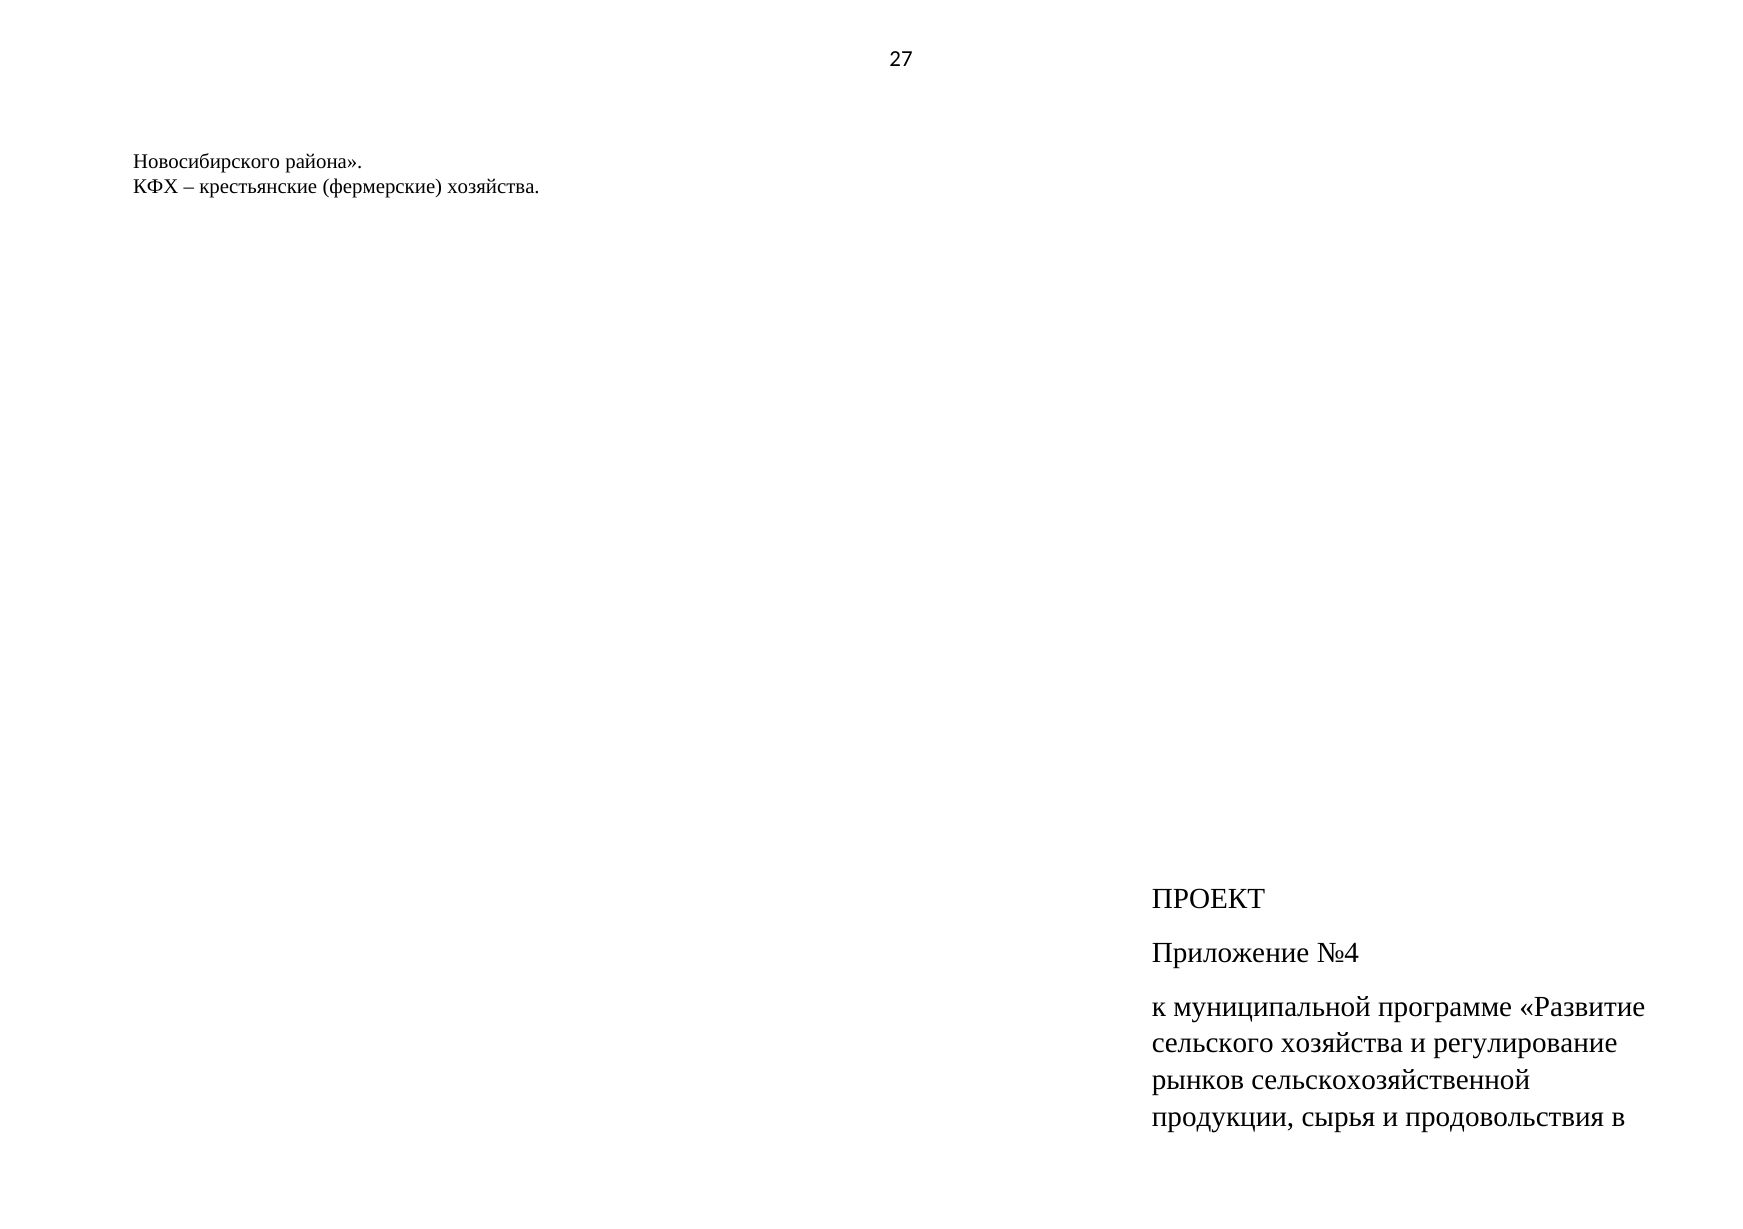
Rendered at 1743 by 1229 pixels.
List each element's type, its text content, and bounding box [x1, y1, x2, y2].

text ПРОЕКТ [1152, 882, 1668, 915]
text КФХ – крестьянские (фермерские) хозяйства. [133, 173, 1668, 198]
text Приложение №4 [1152, 935, 1668, 969]
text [1152, 989, 1668, 1133]
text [133, 148, 1668, 173]
